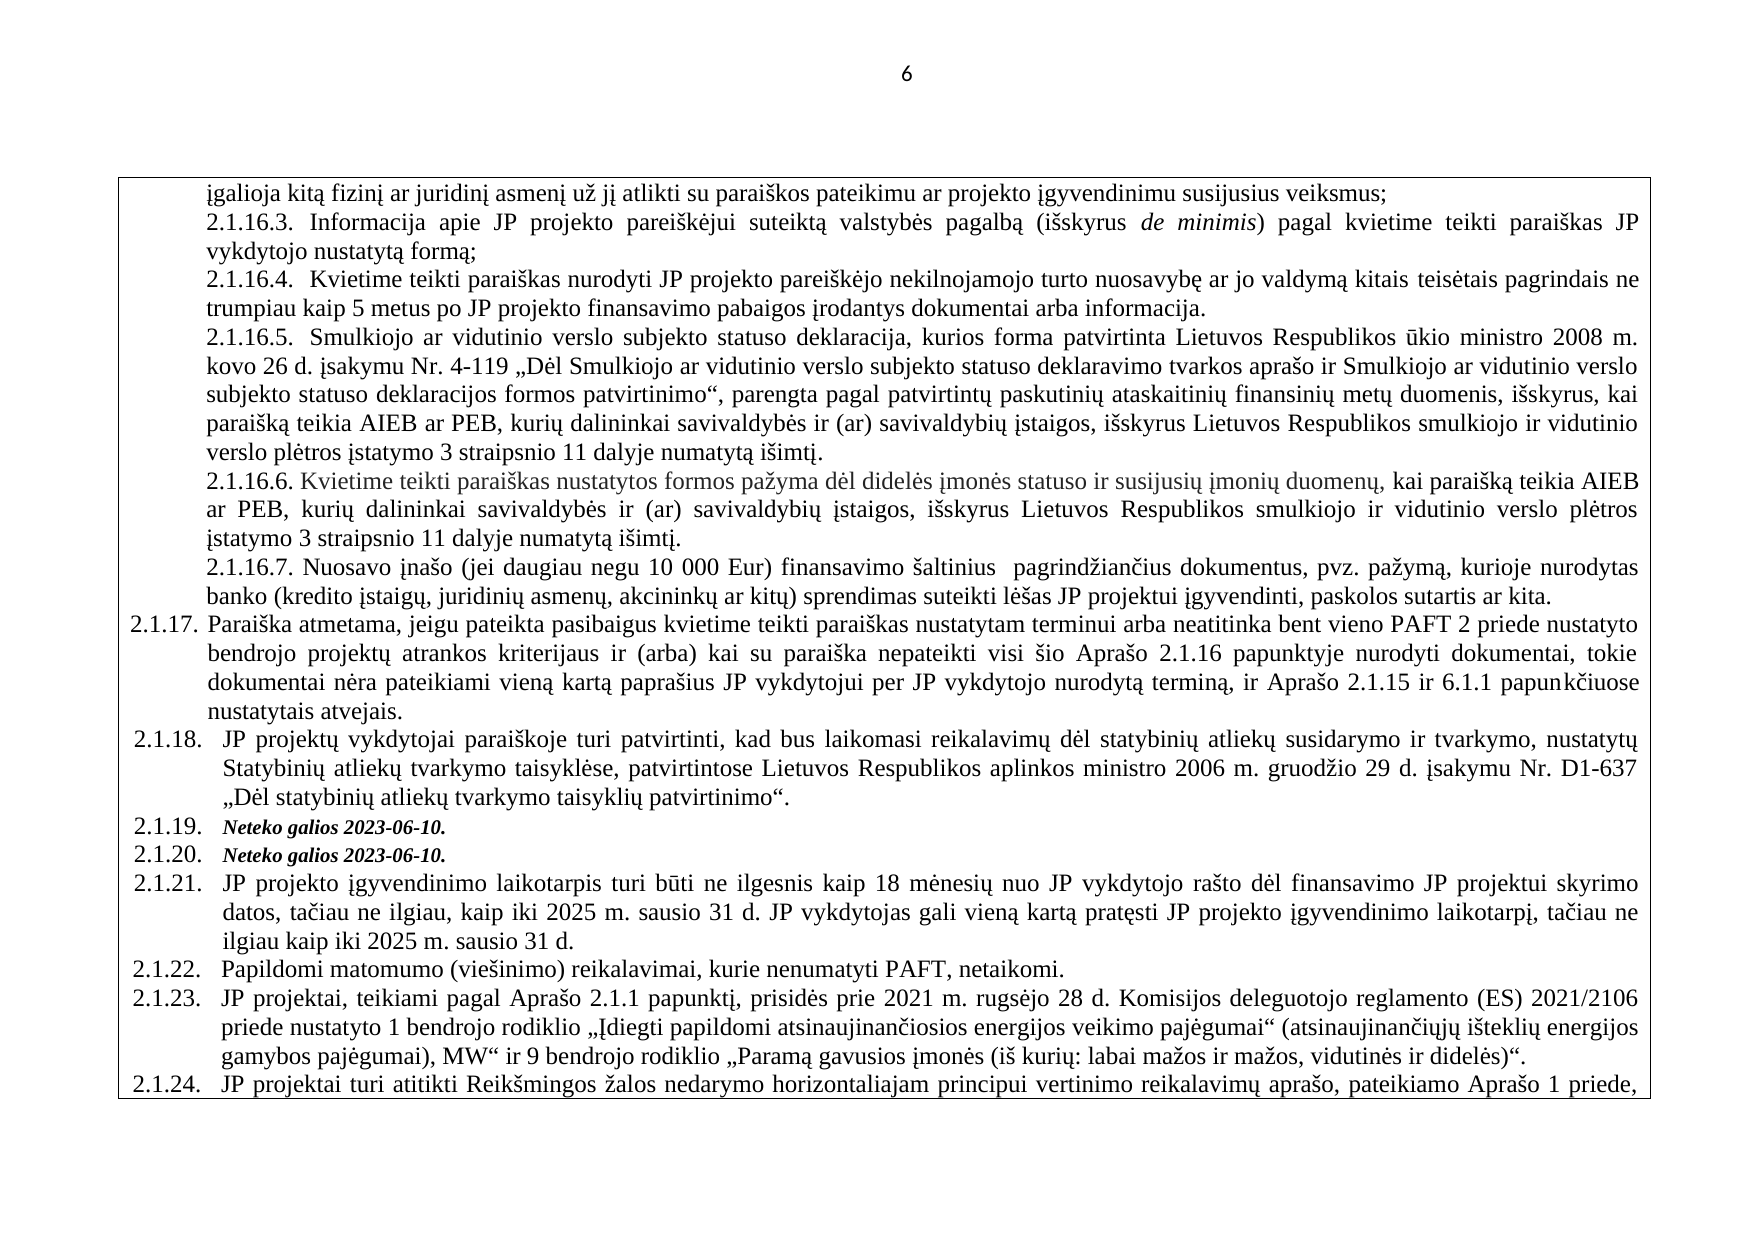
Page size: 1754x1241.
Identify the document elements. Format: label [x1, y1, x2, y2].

table_cell [119, 178, 1650, 1098]
